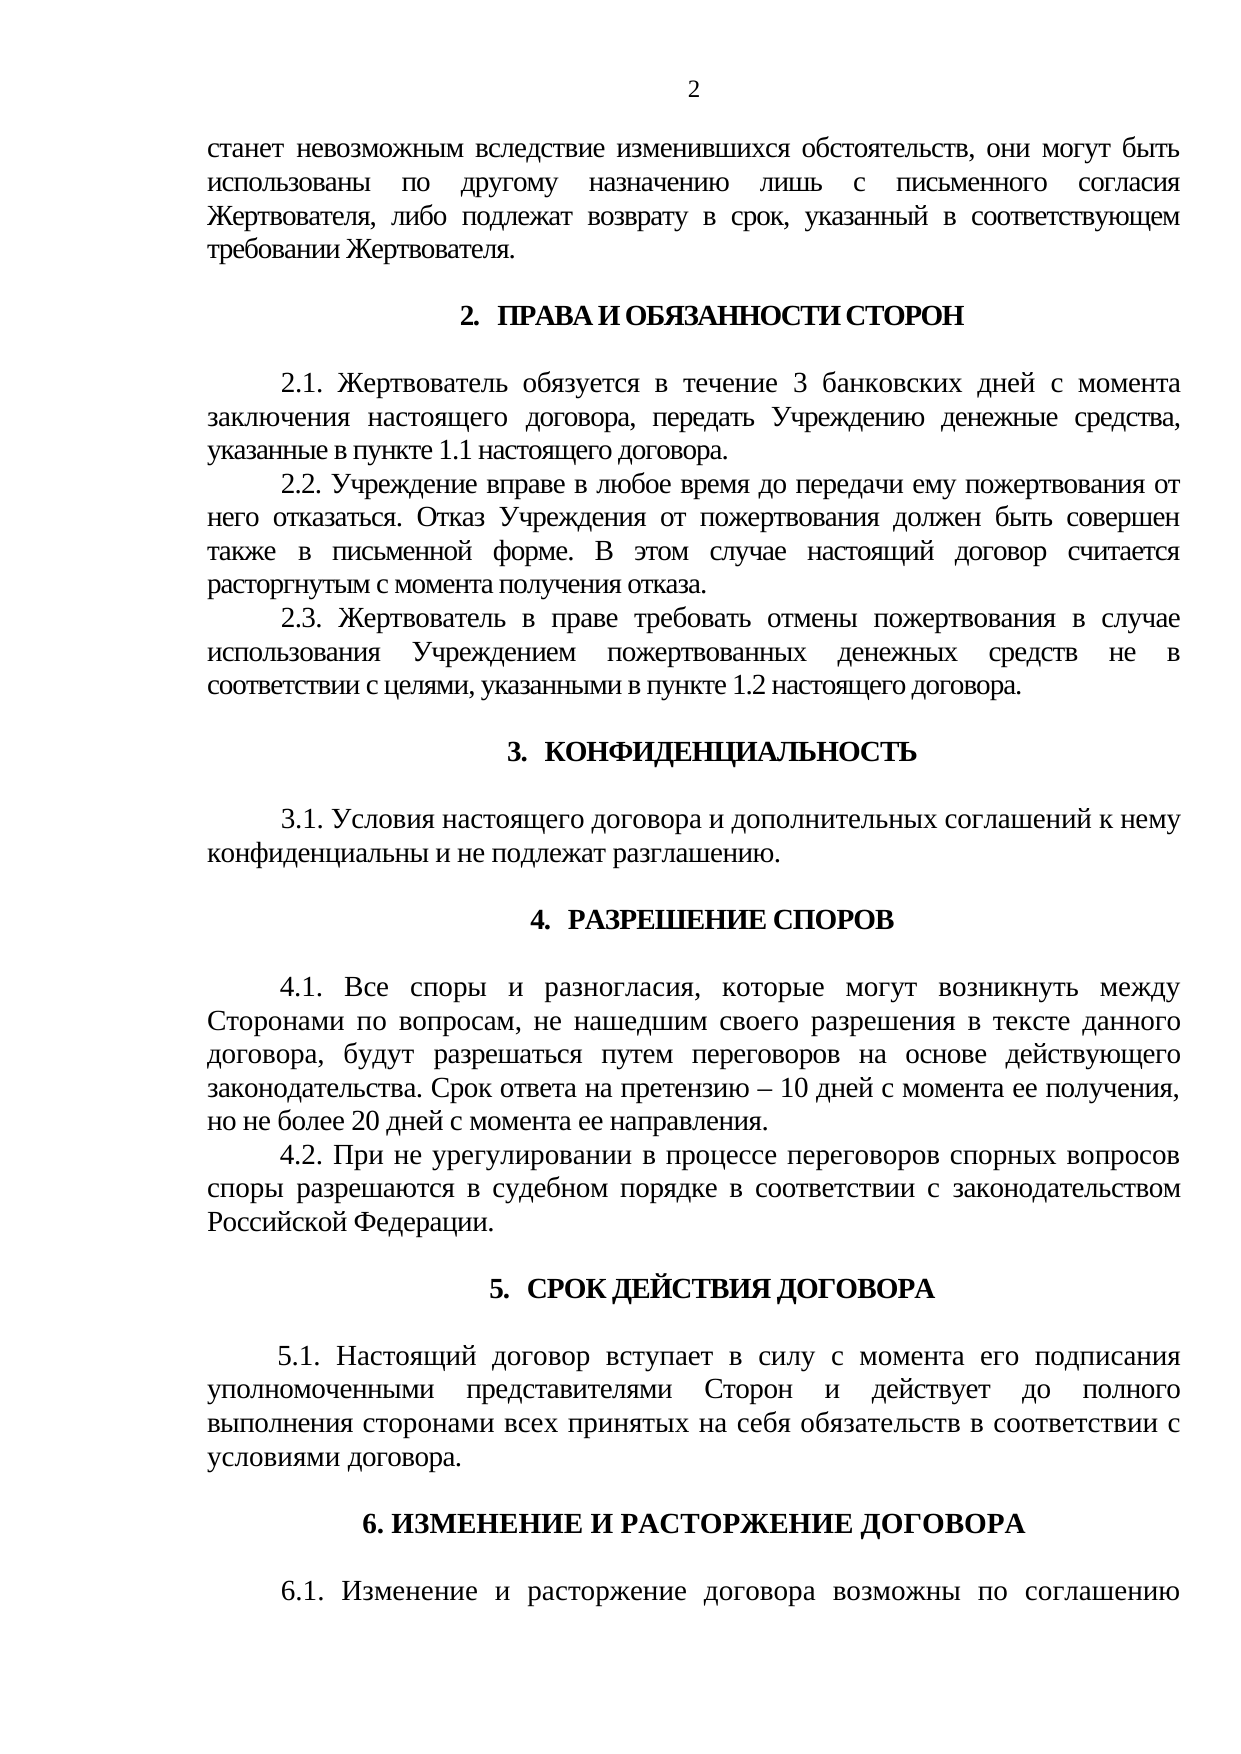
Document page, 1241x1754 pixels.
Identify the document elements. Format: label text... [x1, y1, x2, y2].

text 5.1. Настоящий договор вступает в силу с момента его подписания уполномоченными представителями Сторон и действует до полного выполнения сторонами всех принятых на себя обязательств в соответствии с условиями договора. [207, 1338, 1181, 1472]
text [207, 1573, 1181, 1606]
text 2.2. Учреждение вправе в любое время до передачи ему пожертвования от него отказаться. Отказ Учреждения от пожертвования должен быть совершен также в письменной форме. В этом случае настоящий договор считается расторгнутым с момента получения отказа. [207, 466, 1181, 600]
text 4.1. Все споры и разногласия, которые могут возникнуть между Сторонами по вопросам, не нашедшим своего разрешения в тексте данного договора, будут разрешаться путем переговоров на основе действующего законодательства. Срок ответа на претензию – 10 дней с момента ее получения, но не более 20 дней с момента ее направления. [207, 969, 1181, 1137]
text 6. ИЗМЕНЕНИЕ И РАСТОРЖЕНИЕ ДОГОВОРА [207, 1506, 1181, 1539]
list КОНФИДЕНЦИАЛЬНОСТЬ [244, 734, 1181, 768]
list СРОК ДЕЙСТВИЯ ДОГОВОРА [244, 1271, 1181, 1304]
list ПРАВА И ОБЯЗАННОСТИ СТОРОН [244, 298, 1181, 332]
text 4.2. При не урегулировании в процессе переговоров спорных вопросов споры разрешаются в судебном порядке в соответствии с законодательством Российской Федерации. [207, 1137, 1181, 1237]
text 3.1. Условия настоящего договора и дополнительных соглашений к нему конфиденциальны и не подлежат разглашению. [207, 801, 1181, 868]
list РАЗРЕШЕНИЕ СПОРОВ [244, 902, 1181, 936]
text 2.1. Жертвователь обязуется в течение 3 банковских дней с момента заключения настоящего договора, передать Учреждению денежные средства, указанные в пункте 1.1 настоящего договора. [207, 365, 1181, 466]
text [207, 131, 1181, 265]
text 2.3. Жертвователь в праве требовать отмены пожертвования в случае использования Учреждением пожертвованных денежных средств не в соответствии с целями, указанными в пункте 1.2 настоящего договора. [207, 600, 1181, 701]
